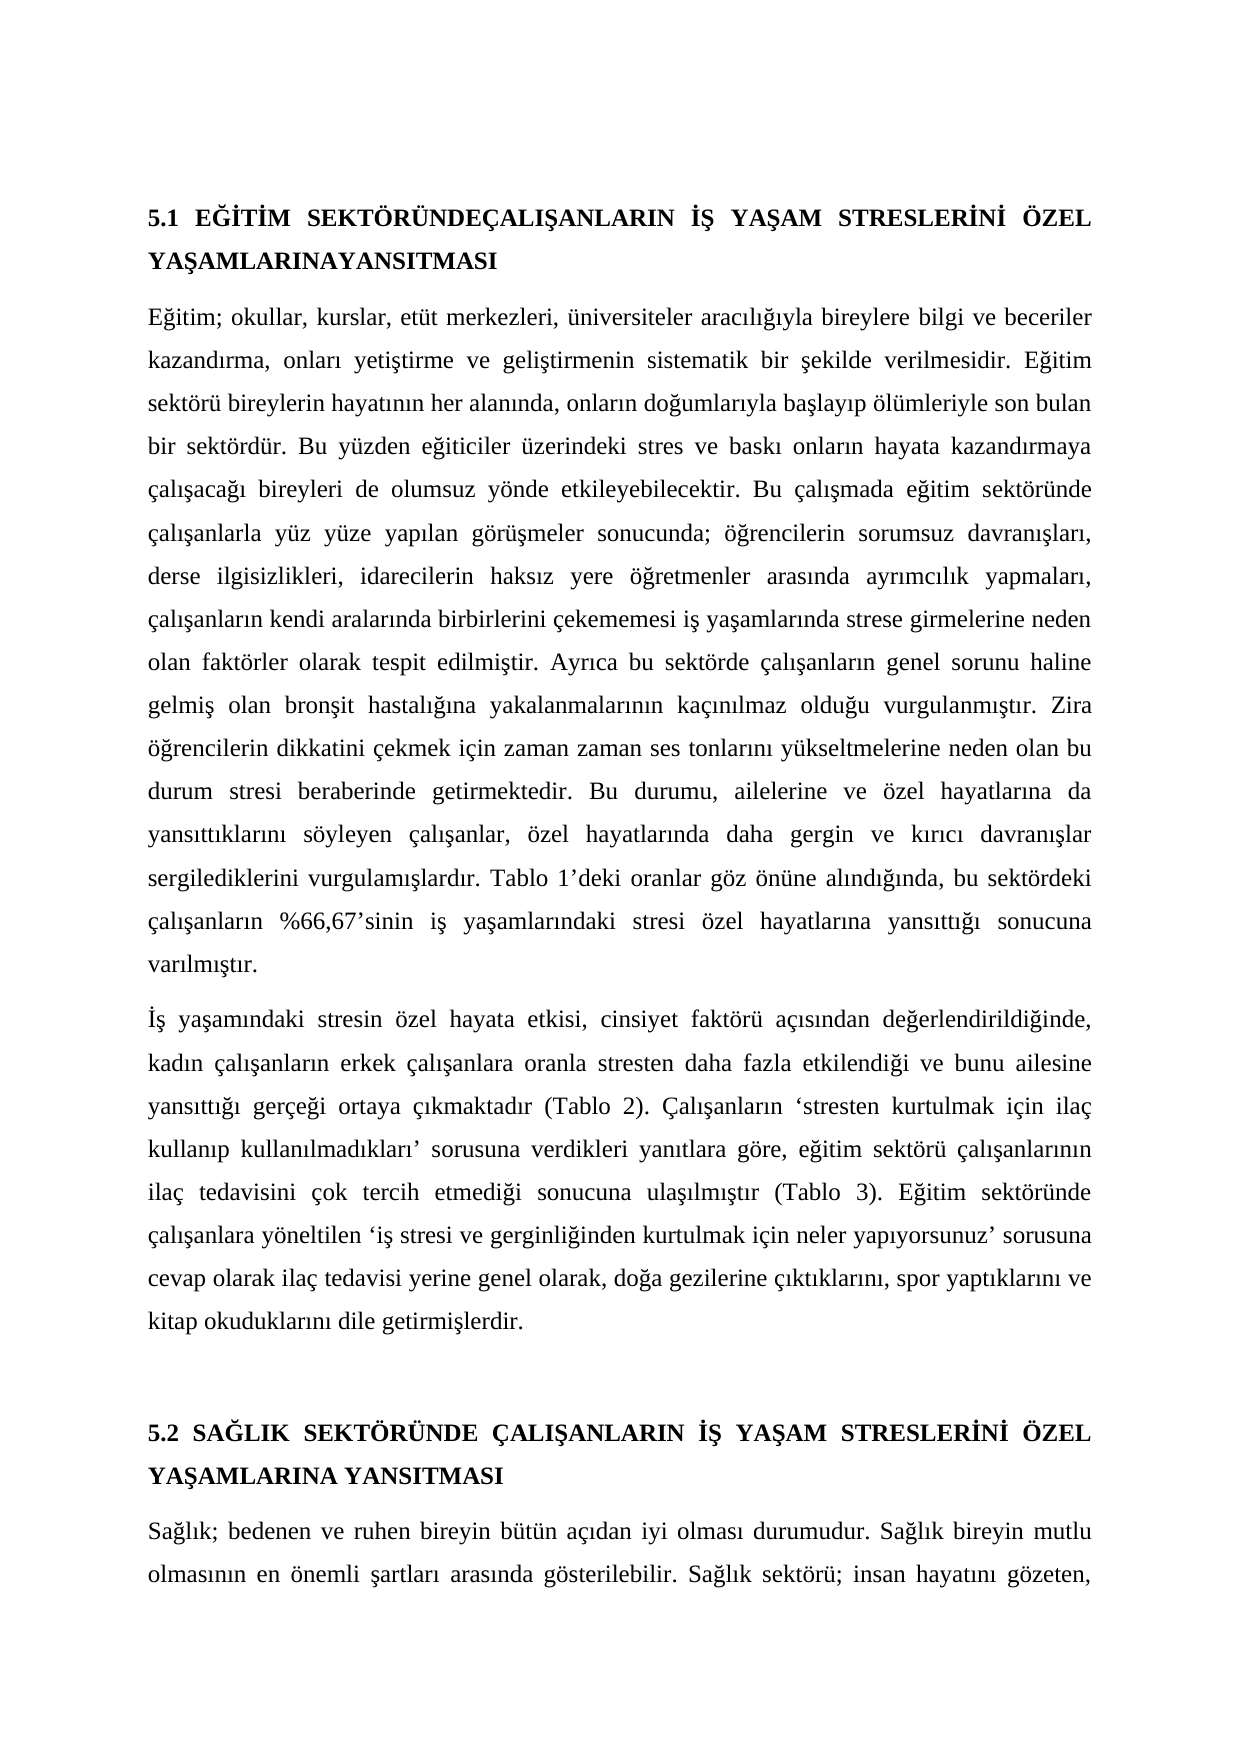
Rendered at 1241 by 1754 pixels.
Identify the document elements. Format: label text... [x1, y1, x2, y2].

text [148, 1516, 1093, 1588]
text 5.1 EĞİTİM SEKTÖRÜNDEÇALIŞANLARIN İŞ YAŞAM STRESLERİNİ ÖZEL YAŞAMLARINAYANSITMASI [148, 203, 1093, 275]
text İş yaşamındaki stresin özel hayata etkisi, cinsiyet faktörü açısından değerlendirildiğinde, kadın çalışanların erkek çalışanlara oranla stresten daha fazla etkilendiği ve bunu ailesine yansıttığı gerçeği ortaya çıkmaktadır (Tablo 2). Çalışanların ‘stresten kurtulmak için ilaç kullanıp kullanılmadıkları’ sorusuna verdikleri yanıtlara göre, eğitim sektörü çalışanlarının ilaç tedavisini çok tercih etmediği sonucuna ulaşılmıştır (Tablo 3). Eğitim sektöründe çalışanlara yöneltilen ‘iş stresi ve gerginliğinden kurtulmak için neler yapıyorsunuz’ sorusuna cevap olarak ilaç tedavisi yerine genel olarak, doğa gezilerine çıktıklarını, spor yaptıklarını ve kitap okuduklarını dile getirmişlerdir. [148, 1004, 1093, 1335]
text 5.2 SAĞLIK SEKTÖRÜNDE ÇALIŞANLARIN İŞ YAŞAM STRESLERİNİ ÖZEL YAŞAMLARINA YANSITMASI [148, 1418, 1093, 1489]
text Eğitim; okullar, kurslar, etüt merkezleri, üniversiteler aracılığıyla bireylere bilgi ve beceriler kazandırma, onları yetiştirme ve geliştirmenin sistematik bir şekilde verilmesidir. Eğitim sektörü bireylerin hayatının her alanında, onların doğumlarıyla başlayıp ölümleriyle son bulan bir sektördür. Bu yüzden eğiticiler üzerindeki stres ve baskı onların hayata kazandırmaya çalışacağı bireyleri de olumsuz yönde etkileyebilecektir. Bu çalışmada eğitim sektöründe çalışanlarla yüz yüze yapılan görüşmeler sonucunda; öğrencilerin sorumsuz davranışları, derse ilgisizlikleri, idarecilerin haksız yere öğretmenler arasında ayrımcılık yapmaları, çalışanların kendi aralarında birbirlerini çekememesi iş yaşamlarında strese girmelerine neden olan faktörler olarak tespit edilmiştir. Ayrıca bu sektörde çalışanların genel sorunu haline gelmiş olan bronşit hastalığına yakalanmalarının kaçınılmaz olduğu vurgulanmıştır. Zira öğrencilerin dikkatini çekmek için zaman zaman ses tonlarını yükseltmelerine neden olan bu durum stresi beraberinde getirmektedir. Bu durumu, ailelerine ve özel hayatlarına da yansıttıklarını söyleyen çalışanlar, özel hayatlarında daha gergin ve kırıcı davranışlar sergilediklerini vurgulamışlardır. Tablo 1’deki oranlar göz önüne alındığında, bu sektördeki çalışanların %66,67’sinin iş yaşamlarındaki stresi özel hayatlarına yansıttığı sonucuna varılmıştır. [148, 302, 1093, 978]
